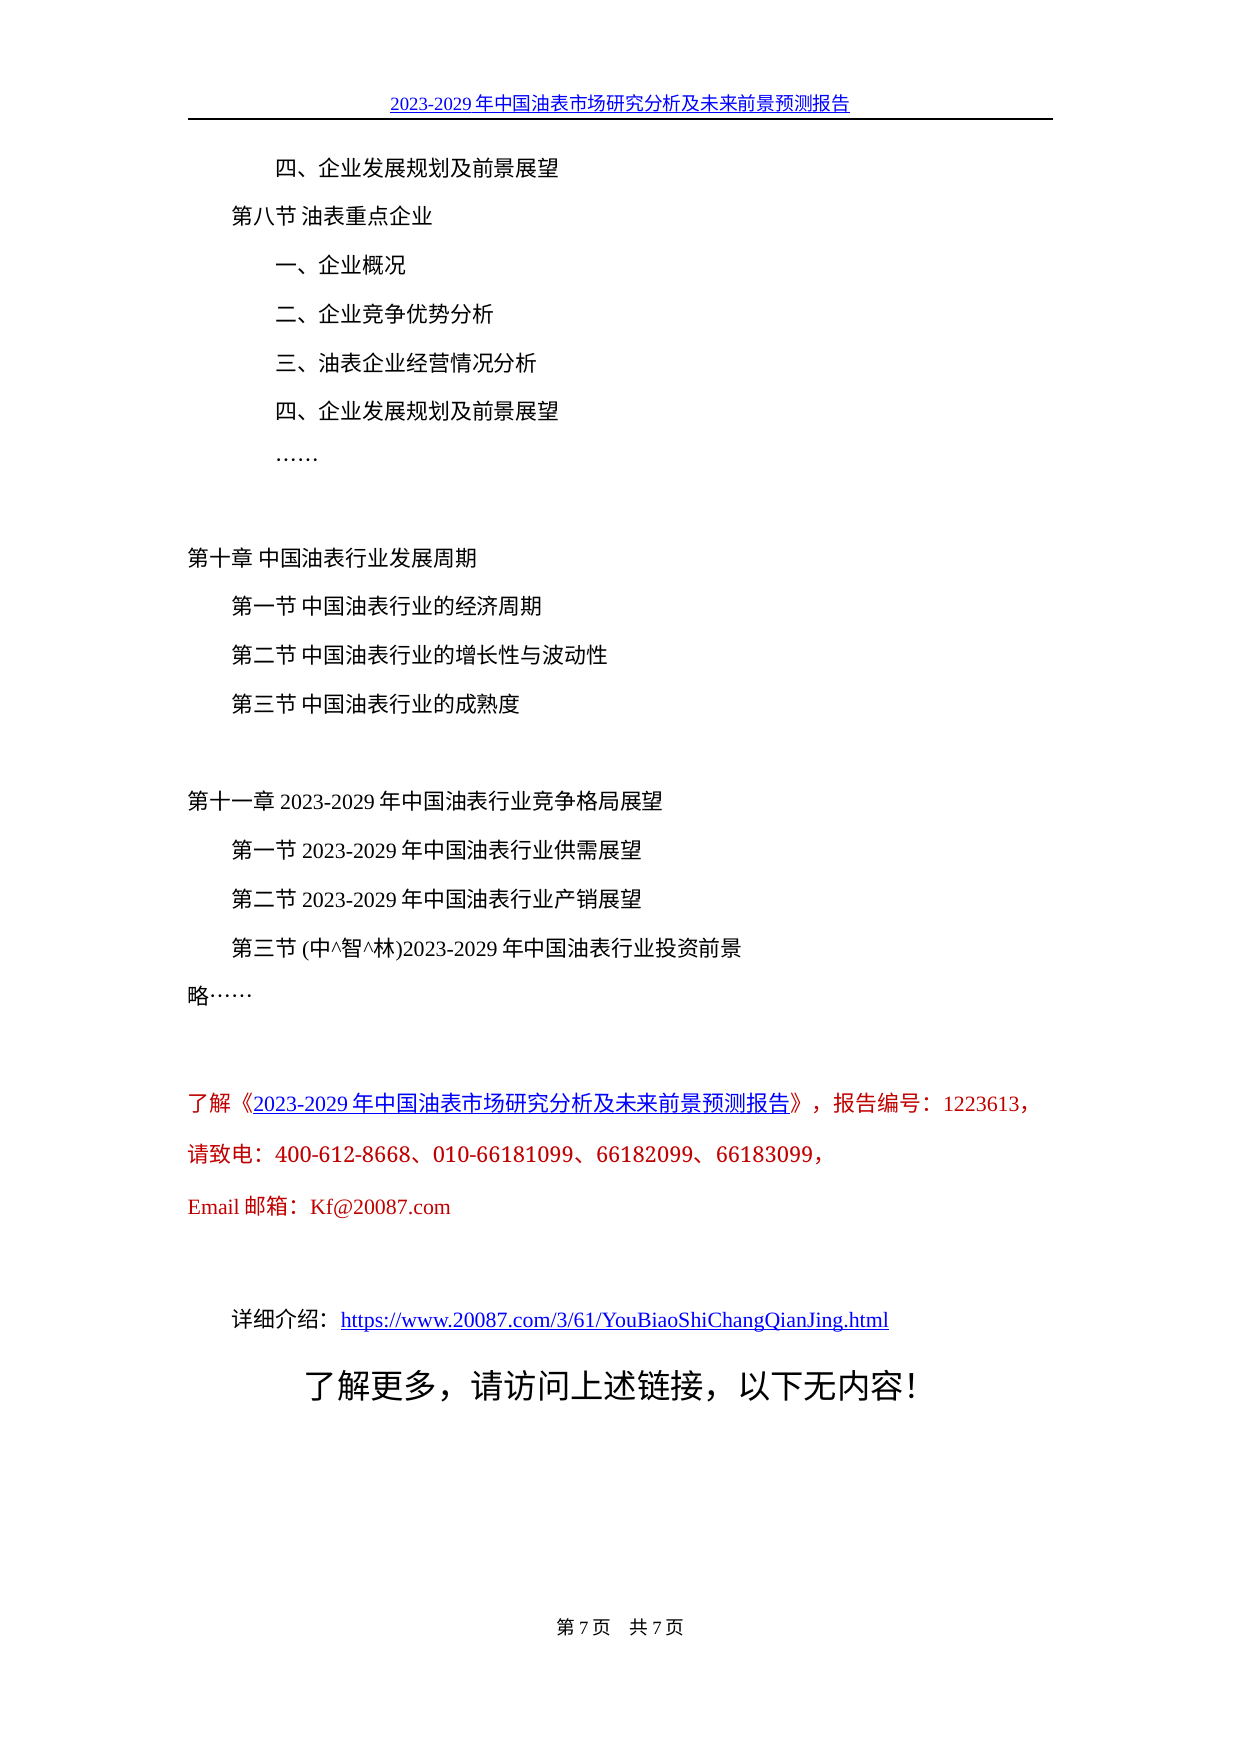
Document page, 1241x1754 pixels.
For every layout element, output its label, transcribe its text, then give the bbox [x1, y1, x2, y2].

title 了解更多，请访问上述链接，以下无内容！ [187, 1351, 1053, 1416]
text 请致电：400-612-8668、010-66181099、66182099、66183099， [187, 1137, 1053, 1169]
text 了解《2023-2029年中国油表市场研究分析及未来前景预测报告》，报告编号：1223613， [187, 1085, 1053, 1118]
text Email邮箱：Kf@20087.com [187, 1188, 1053, 1221]
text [187, 150, 1053, 1011]
text 详细介绍：https://www.20087.com/3/61/YouBiaoShiChangQianJing.html [187, 1301, 1053, 1334]
